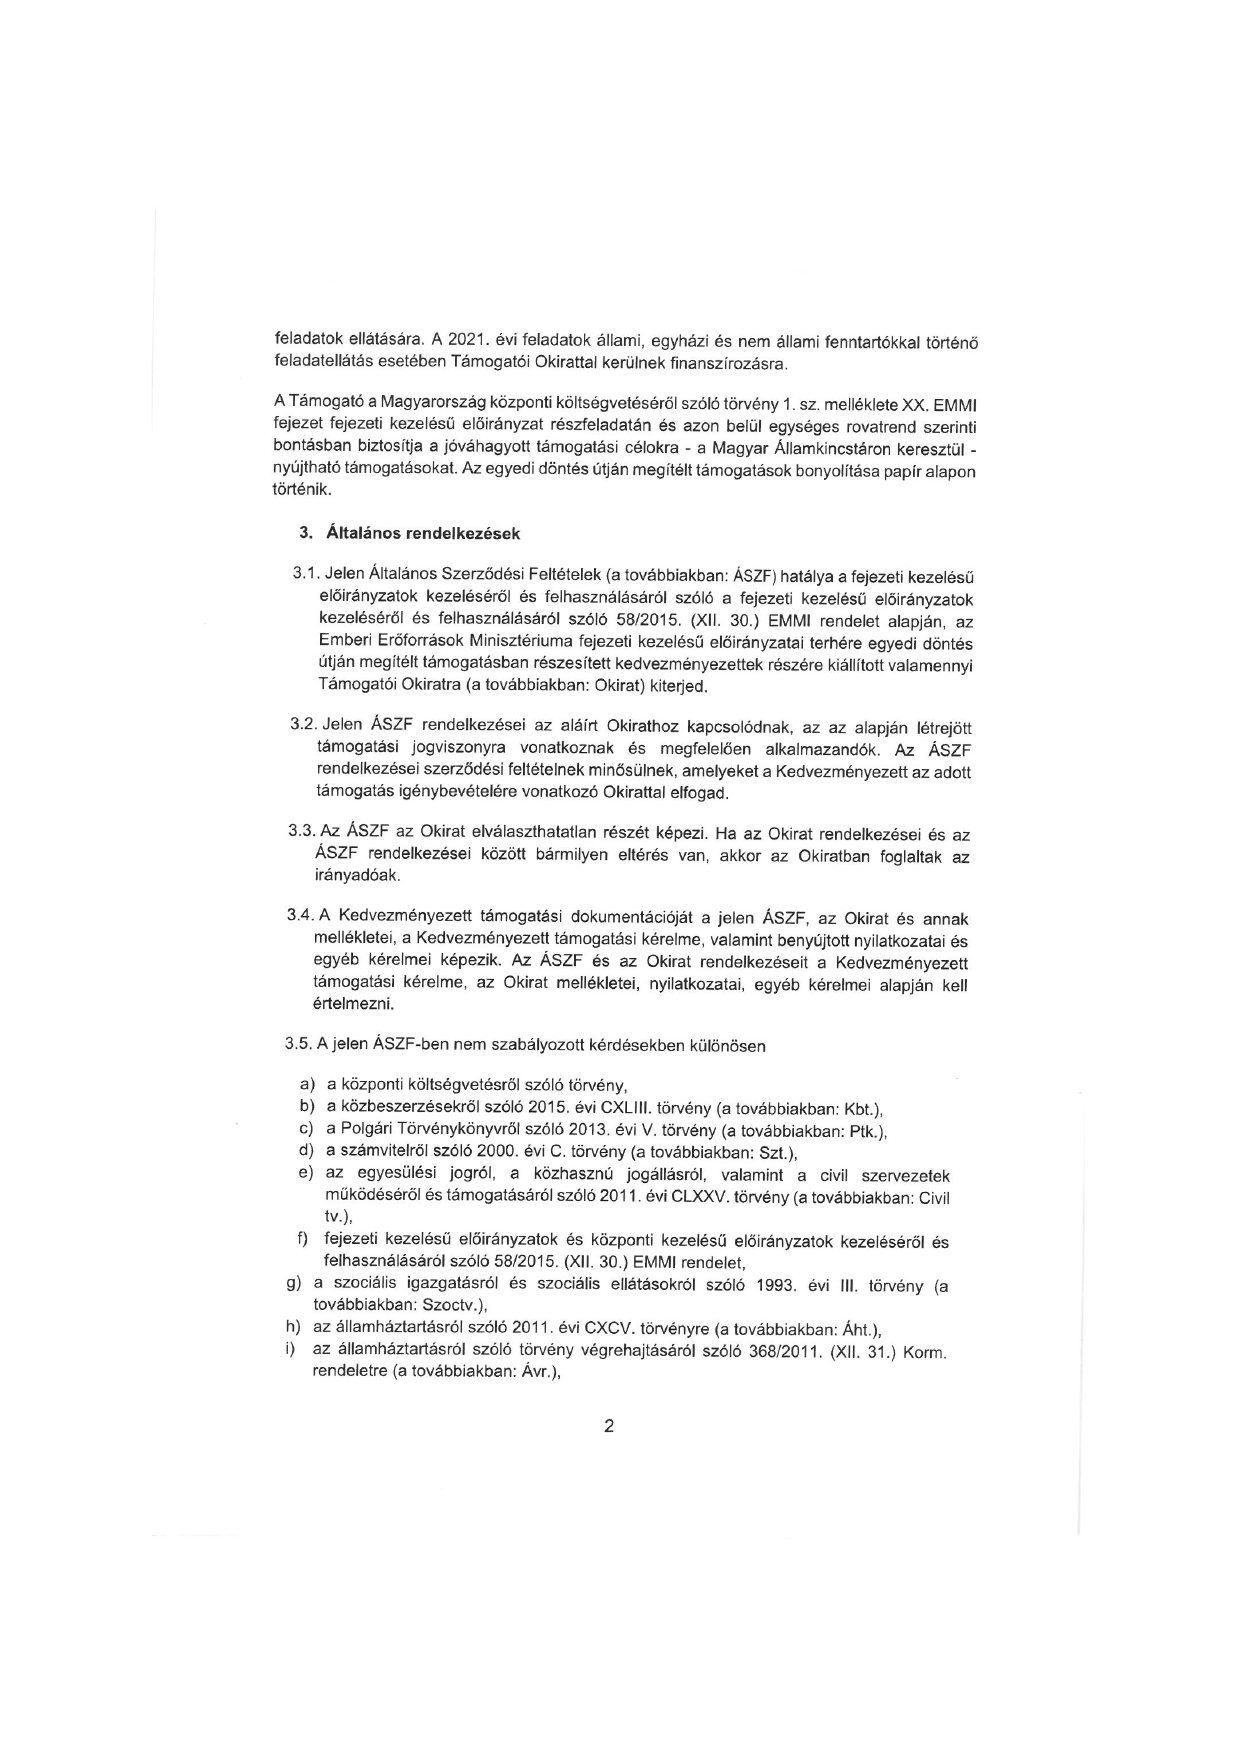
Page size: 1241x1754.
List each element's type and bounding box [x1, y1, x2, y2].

picture [147, 201, 1093, 1539]
